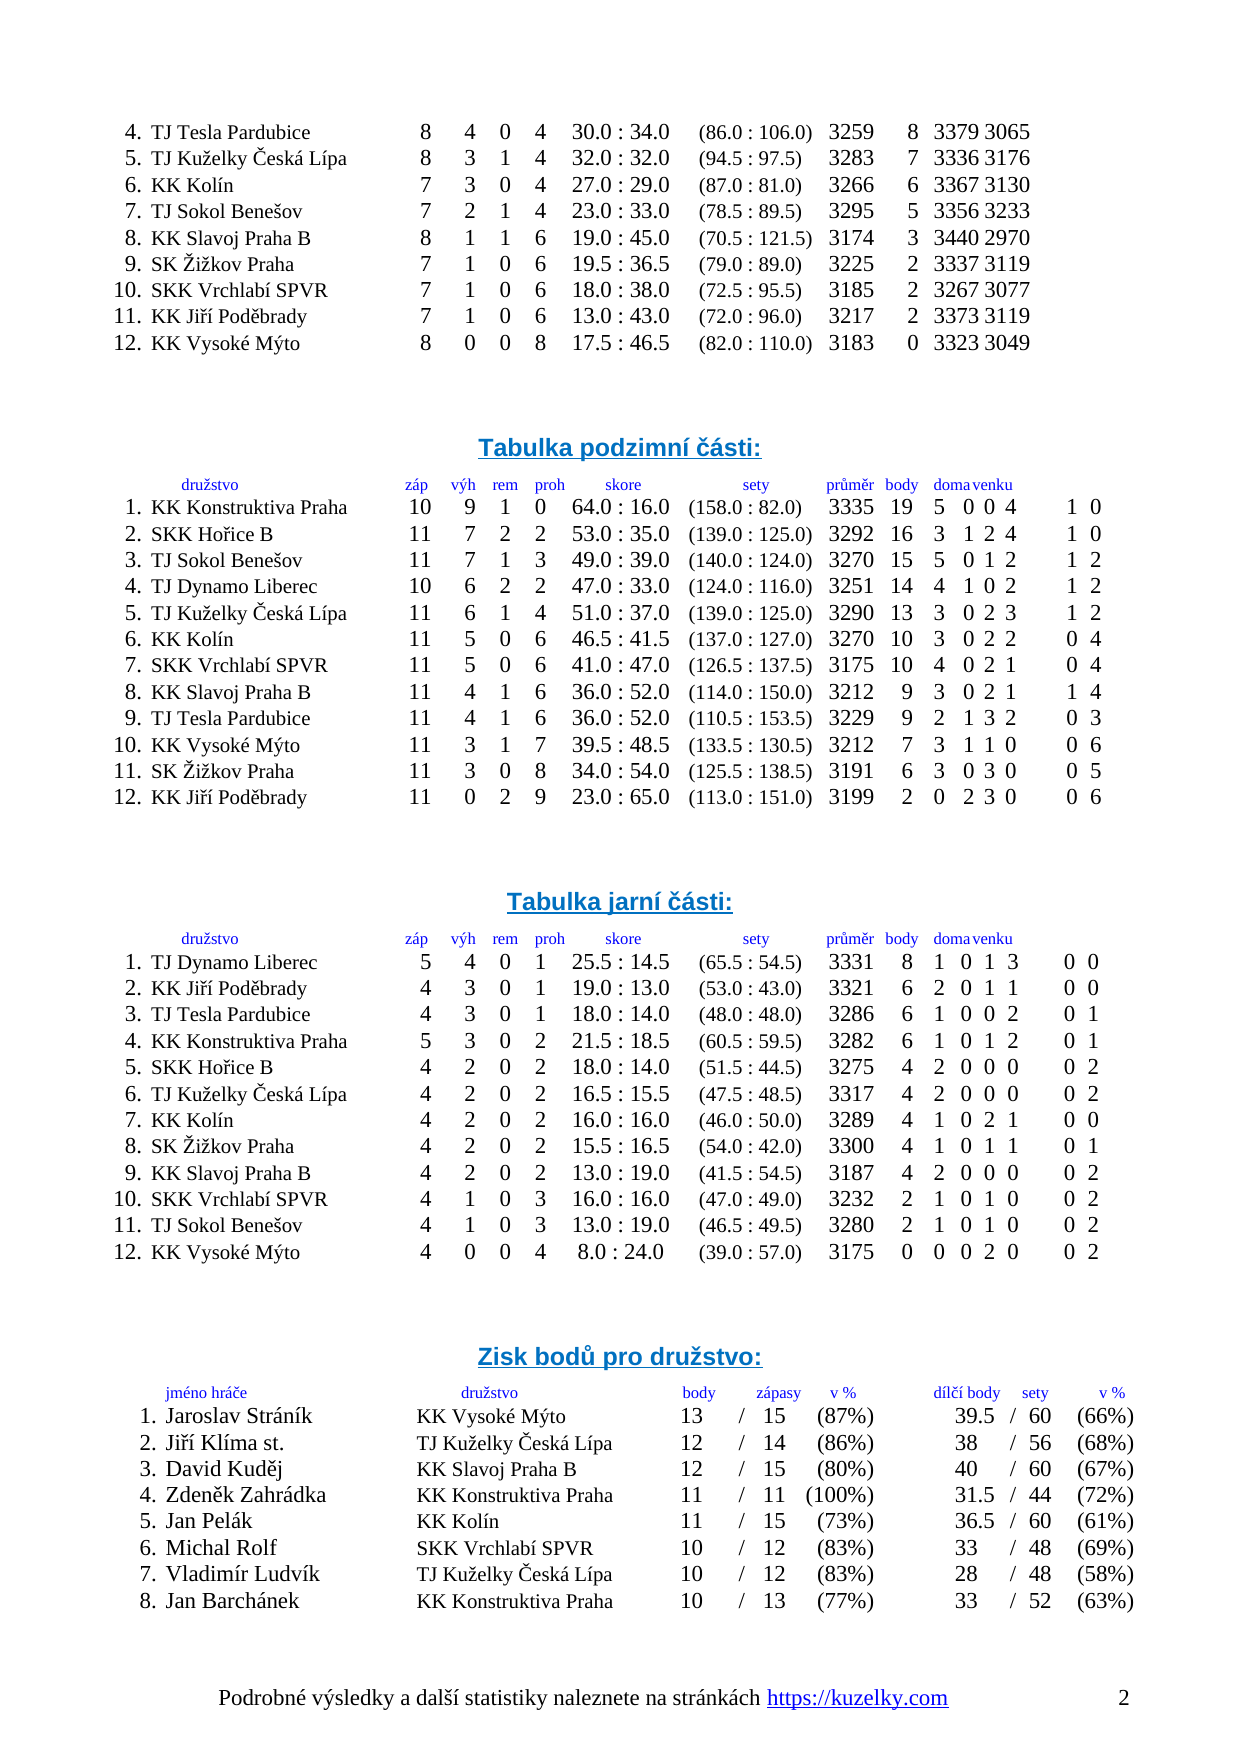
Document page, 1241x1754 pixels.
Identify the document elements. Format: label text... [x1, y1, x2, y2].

text Zisk bodů pro družstvo: [94, 1342, 1145, 1371]
text 1. Jaroslav Stráník KK Vysoké Mýto 13 / 15 (87%) 39.5 / 60 (66%) [106, 1402, 1134, 1428]
text 11. TJ Sokol Benešov 4 1 0 3 13.0 : 19.0 (46.5 : 49.5) 3280 2 1 0 1 0 0 2 [106, 1211, 1134, 1238]
text 12. KK Vysoké Mýto 8 0 0 8 17.5 : 46.5 (82.0 : 110.0) 3183 0 3323 3049 [106, 329, 1134, 355]
text 4. KK Konstruktiva Praha 5 3 0 2 21.5 : 18.5 (60.5 : 59.5) 3282 6 1 0 1 2 0 1 [106, 1027, 1134, 1053]
text 2. KK Jiří Poděbrady 4 3 0 1 19.0 : 13.0 (53.0 : 43.0) 3321 6 2 0 1 1 0 0 [106, 974, 1134, 1001]
text 1. KK Konstruktiva Praha 10 9 1 0 64.0 : 16.0 (158.0 : 82.0) 3335 19 5 0 0 4 1 0 [106, 493, 1134, 520]
text 8. KK Slavoj Praha B 8 1 1 6 19.0 : 45.0 (70.5 : 121.5) 3174 3 3440 2970 [106, 223, 1134, 250]
text 3. David Kuděj KK Slavoj Praha B 12 / 15 (80%) 40 / 60 (67%) [106, 1455, 1134, 1481]
text 8. Jan Barchánek KK Konstruktiva Praha 10 / 13 (77%) 33 / 52 (63%) [106, 1587, 1134, 1613]
text 7. TJ Sokol Benešov 7 2 1 4 23.0 : 33.0 (78.5 : 89.5) 3295 5 3356 3233 [106, 197, 1134, 223]
text 7. KK Kolín 4 2 0 2 16.0 : 16.0 (46.0 : 50.0) 3289 4 1 0 2 1 0 0 [106, 1106, 1134, 1132]
text 6. KK Kolín 7 3 0 4 27.0 : 29.0 (87.0 : 81.0) 3266 6 3367 3130 [106, 171, 1134, 197]
text 12. KK Vysoké Mýto 4 0 0 4 8.0 : 24.0 (39.0 : 57.0) 3175 0 0 0 2 0 0 2 [106, 1238, 1134, 1264]
text 9. TJ Tesla Pardubice 11 4 1 6 36.0 : 52.0 (110.5 : 153.5) 3229 9 2 1 3 2 0 3 [106, 704, 1134, 731]
text 2. SKK Hořice B 11 7 2 2 53.0 : 35.0 (139.0 : 125.0) 3292 16 3 1 2 4 1 0 [106, 520, 1134, 546]
text 5. TJ Kuželky Česká Lípa 8 3 1 4 32.0 : 32.0 (94.5 : 97.5) 3283 7 3336 3176 [106, 144, 1134, 171]
text družstvo záp výh rem proh skore sety průměr body doma venku [106, 474, 1134, 493]
text 8. SK Žižkov Praha 4 2 0 2 15.5 : 16.5 (54.0 : 42.0) 3300 4 1 0 1 1 0 1 [106, 1132, 1134, 1159]
text 10. SKK Vrchlabí SPVR 4 1 0 3 16.0 : 16.0 (47.0 : 49.0) 3232 2 1 0 1 0 0 2 [106, 1185, 1134, 1211]
text Tabulka jarní části: [94, 887, 1145, 916]
text jméno hráče družstvo body zápasy v % dílčí body sety v % [106, 1383, 1134, 1402]
text 8. KK Slavoj Praha B 11 4 1 6 36.0 : 52.0 (114.0 : 150.0) 3212 9 3 0 2 1 1 4 [106, 678, 1134, 704]
text 4. Zdeněk Zahrádka KK Konstruktiva Praha 11 / 11 (100%) 31.5 / 44 (72%) [106, 1481, 1134, 1508]
text 1. TJ Dynamo Liberec 5 4 0 1 25.5 : 14.5 (65.5 : 54.5) 3331 8 1 0 1 3 0 0 [106, 948, 1134, 974]
text 6. Michal Rolf SKK Vrchlabí SPVR 10 / 12 (83%) 33 / 48 (69%) [106, 1534, 1134, 1560]
text 10. KK Vysoké Mýto 11 3 1 7 39.5 : 48.5 (133.5 : 130.5) 3212 7 3 1 1 0 0 6 [106, 731, 1134, 757]
text 5. SKK Hořice B 4 2 0 2 18.0 : 14.0 (51.5 : 44.5) 3275 4 2 0 0 0 0 2 [106, 1053, 1134, 1079]
text 12. KK Jiří Poděbrady 11 0 2 9 23.0 : 65.0 (113.0 : 151.0) 3199 2 0 2 3 0 0 6 [106, 783, 1134, 810]
text 5. Jan Pelák KK Kolín 11 / 15 (73%) 36.5 / 60 (61%) [106, 1508, 1134, 1534]
text 6. TJ Kuželky Česká Lípa 4 2 0 2 16.5 : 15.5 (47.5 : 48.5) 3317 4 2 0 0 0 0 2 [106, 1079, 1134, 1106]
text 11. SK Žižkov Praha 11 3 0 8 34.0 : 54.0 (125.5 : 138.5) 3191 6 3 0 3 0 0 5 [106, 757, 1134, 783]
text 11. KK Jiří Poděbrady 7 1 0 6 13.0 : 43.0 (72.0 : 96.0) 3217 2 3373 3119 [106, 303, 1134, 329]
text 7. SKK Vrchlabí SPVR 11 5 0 6 41.0 : 47.0 (126.5 : 137.5) 3175 10 4 0 2 1 0 4 [106, 652, 1134, 678]
text 9. KK Slavoj Praha B 4 2 0 2 13.0 : 19.0 (41.5 : 54.5) 3187 4 2 0 0 0 0 2 [106, 1159, 1134, 1185]
text 3. TJ Sokol Benešov 11 7 1 3 49.0 : 39.0 (140.0 : 124.0) 3270 15 5 0 1 2 1 2 [106, 546, 1134, 572]
text 5. TJ Kuželky Česká Lípa 11 6 1 4 51.0 : 37.0 (139.0 : 125.0) 3290 13 3 0 2 3 1 2 [106, 599, 1134, 625]
text 10. SKK Vrchlabí SPVR 7 1 0 6 18.0 : 38.0 (72.5 : 95.5) 3185 2 3267 3077 [106, 276, 1134, 303]
text družstvo záp výh rem proh skore sety průměr body doma venku [106, 929, 1134, 948]
text Tabulka podzimní části: [94, 433, 1145, 462]
text 3. TJ Tesla Pardubice 4 3 0 1 18.0 : 14.0 (48.0 : 48.0) 3286 6 1 0 0 2 0 1 [106, 1001, 1134, 1027]
text 9. SK Žižkov Praha 7 1 0 6 19.5 : 36.5 (79.0 : 89.0) 3225 2 3337 3119 [106, 250, 1134, 276]
text 4. TJ Dynamo Liberec 10 6 2 2 47.0 : 33.0 (124.0 : 116.0) 3251 14 4 1 0 2 1 2 [106, 572, 1134, 599]
text 2. Jiří Klíma st. TJ Kuželky Česká Lípa 12 / 14 (86%) 38 / 56 (68%) [106, 1428, 1134, 1455]
text 7. Vladimír Ludvík TJ Kuželky Česká Lípa 10 / 12 (83%) 28 / 48 (58%) [106, 1560, 1134, 1587]
text 6. KK Kolín 11 5 0 6 46.5 : 41.5 (137.0 : 127.0) 3270 10 3 0 2 2 0 4 [106, 625, 1134, 652]
text 4. TJ Tesla Pardubice 8 4 0 4 30.0 : 34.0 (86.0 : 106.0) 3259 8 3379 3065 [106, 118, 1134, 144]
